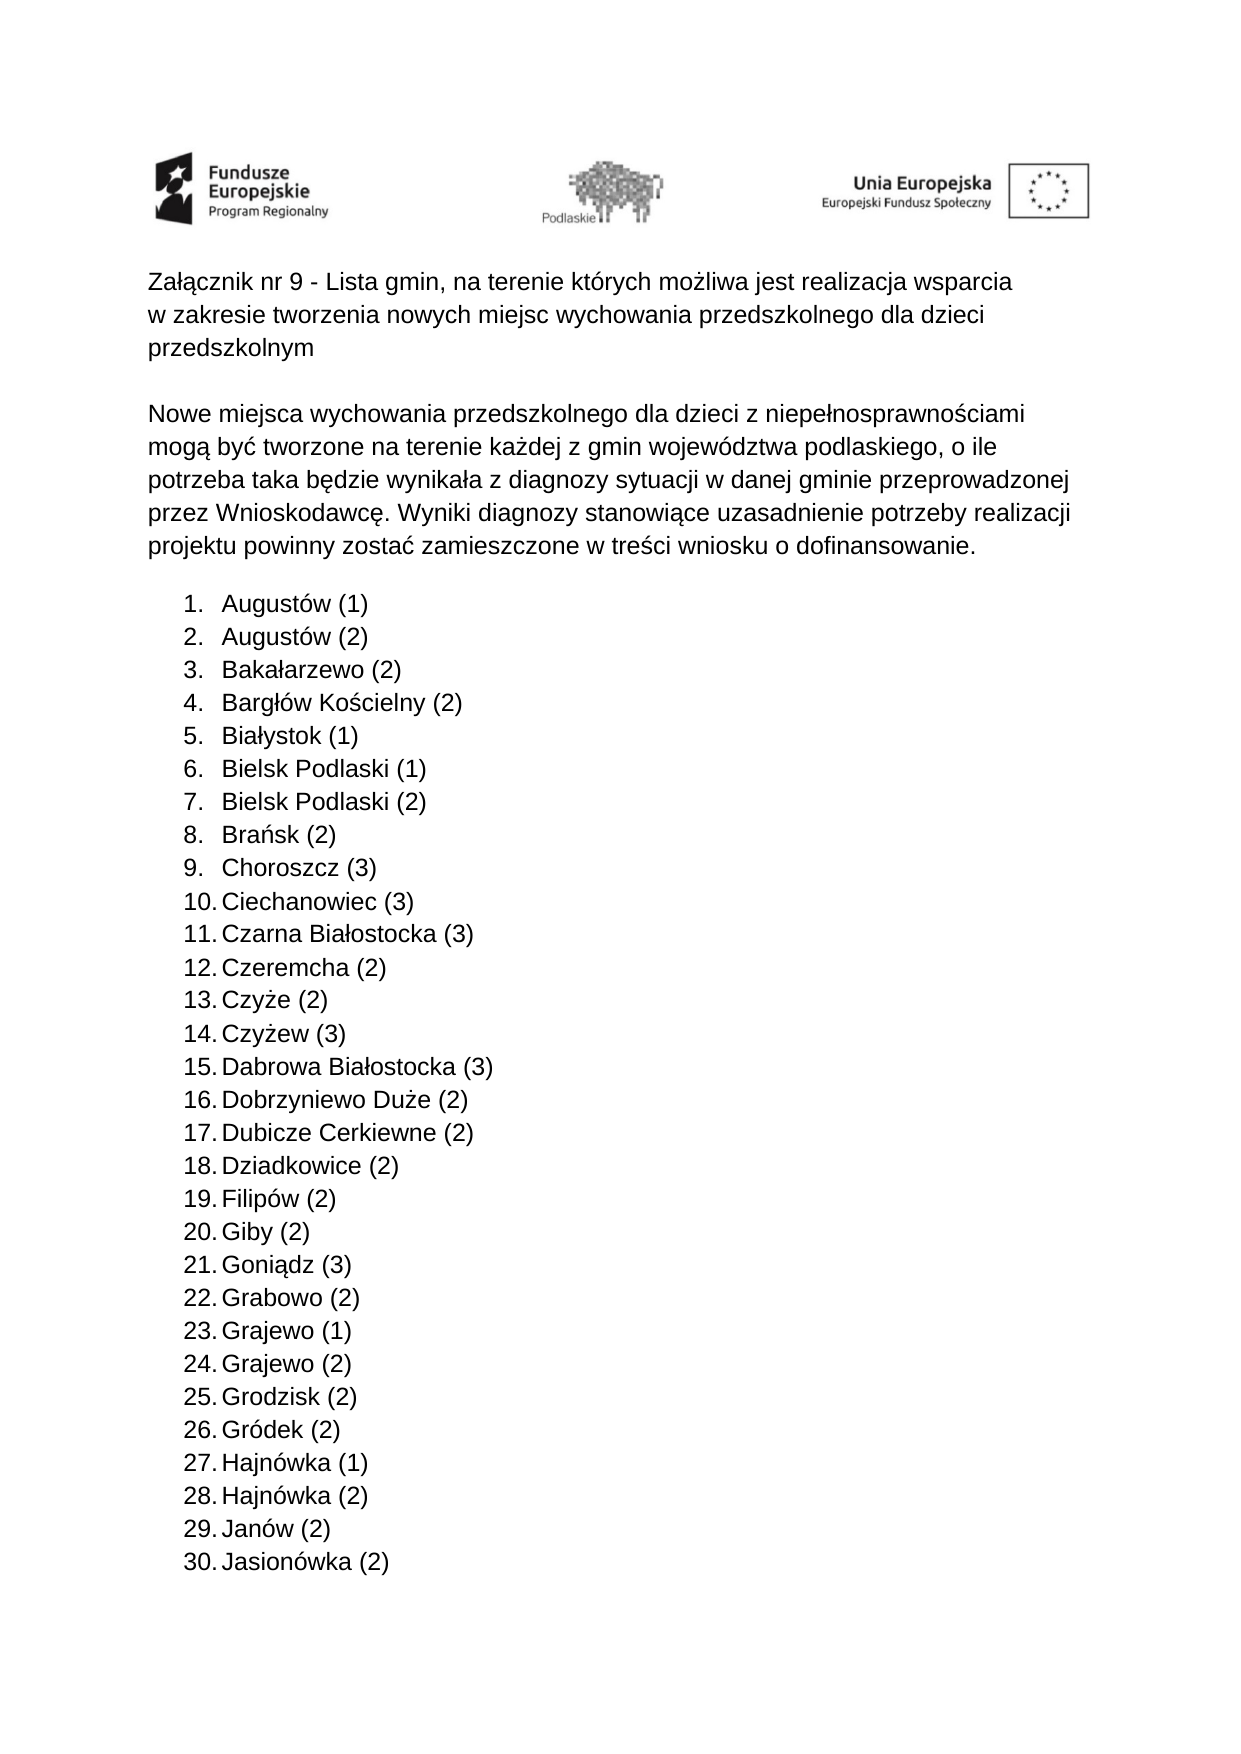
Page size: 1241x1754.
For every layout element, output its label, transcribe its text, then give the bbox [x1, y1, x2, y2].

list Czyże (2) [183, 986, 1093, 1014]
list Choroszcz (3) [183, 853, 1093, 882]
list Bielsk Podlaski (2) [183, 787, 1093, 816]
list Dziadkowice (2) [183, 1151, 1093, 1179]
list Augustów (2) [183, 622, 1093, 651]
list Janów (2) [183, 1514, 1093, 1543]
list Czeremcha (2) [183, 952, 1093, 981]
list Dabrowa Białostocka (3) [183, 1052, 1093, 1080]
list Augustów (1) [183, 589, 1093, 618]
list Hajnówka (2) [183, 1481, 1093, 1509]
list Czarna Białostocka (3) [183, 919, 1093, 948]
list Dobrzyniewo Duże (2) [183, 1084, 1093, 1113]
list Bakałarzewo (2) [183, 655, 1093, 684]
list Czyżew (3) [183, 1018, 1093, 1047]
list Jasionówka (2) [183, 1547, 1093, 1576]
list Dubicze Cerkiewne (2) [183, 1118, 1093, 1146]
list Bargłów Kościelny (2) [183, 688, 1093, 717]
list Grajewo (2) [183, 1349, 1093, 1377]
picture [147, 147, 1093, 230]
list Filipów (2) [183, 1184, 1093, 1212]
list Brańsk (2) [183, 820, 1093, 849]
list Gródek (2) [183, 1415, 1093, 1443]
list Grodzisk (2) [183, 1382, 1093, 1411]
list Bielsk Podlaski (1) [183, 754, 1093, 783]
list Giby (2) [183, 1217, 1093, 1245]
list Goniądz (3) [183, 1250, 1093, 1278]
list Białystok (1) [183, 721, 1093, 750]
list Ciechanowiec (3) [183, 886, 1093, 915]
list Załącznik nr 9 - Lista gmin, na terenie których możliwa jest realizacja wsparcia w zakresie tworzenia nowych miejsc wychowania przedszkolnego dla dzieci przedszkolnym [148, 267, 1093, 362]
list Hajnówka (1) [183, 1448, 1093, 1477]
list Grabowo (2) [183, 1283, 1093, 1311]
text Nowe miejsca wychowania przedszkolnego dla dzieci z niepełnosprawnościami mogą być tworzone na terenie każdej z gmin województwa podlaskiego, o ile potrzeba taka będzie wynikała z diagnozy sytuacji w danej gminie przeprowadzonej przez Wnioskodawcę. Wyniki diagnozy stanowiące uzasadnienie potrzeby realizacji projektu powinny zostać zamieszczone w treści wniosku o dofinansowanie. [148, 399, 1093, 560]
list Grajewo (1) [183, 1316, 1093, 1344]
